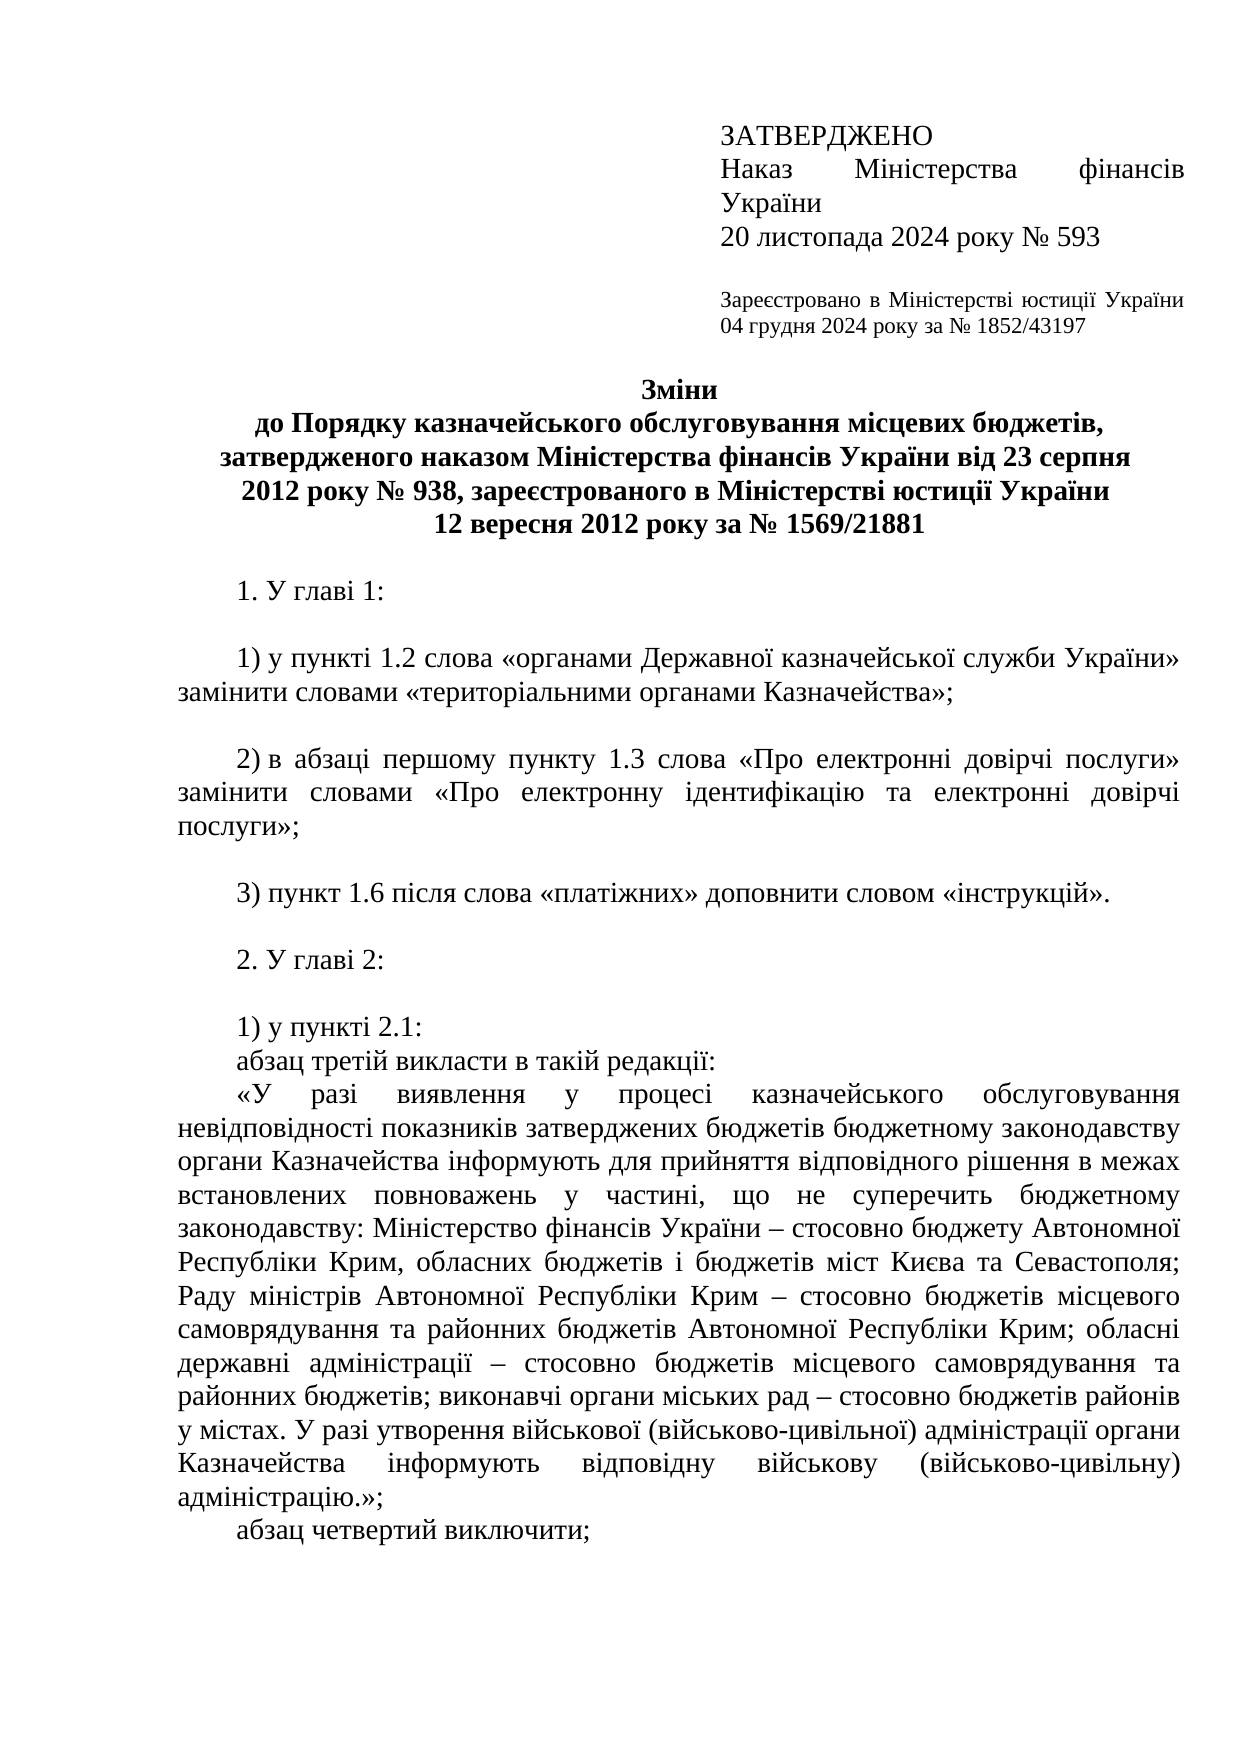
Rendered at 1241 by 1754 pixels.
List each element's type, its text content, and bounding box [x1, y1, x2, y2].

text «У разі виявлення у процесі казначейського обслуговування невідповідності показників затверджених бюджетів бюджетному законодавству органи Казначейства інформують для прийняття відповідного рішення в межах встановлених повноважень у частині, що не суперечить бюджетному законодавству: Міністерство фінансів України – стосовно бюджету Автономної Республіки Крим, обласних бюджетів і бюджетів міст Києва та Севастополя; Раду міністрів Автономної Республіки Крим – стосовно бюджетів місцевого самоврядування та районних бюджетів Автономної Республіки Крим; обласні державні адміністрації – стосовно бюджетів місцевого самоврядування та районних бюджетів; виконавчі органи міських рад ‒ стосовно бюджетів районів у містах. У разі утворення військової (військово-цивільної) адміністрації органи Казначейства інформують відповідну військову (військово-цивільну) адміністрацію.»; [177, 1076, 1181, 1512]
text 3) пункт 1.6 після слова «платіжних» доповнити словом «інструкцій». [177, 875, 1181, 909]
text 2) в абзаці першому пункту 1.3 слова «Про електронні довірчі послуги» замінити словами «Про електронну ідентифікацію та електронні довірчі послуги»; [177, 741, 1181, 842]
text абзац третій викласти в такій редакції: [177, 1043, 1181, 1076]
text 1. У главі 1: [177, 573, 1181, 607]
text абзац четвертий виключити; [177, 1512, 1181, 1546]
text до Порядку казначейського обслуговування місцевих бюджетів, затвердженого наказом Міністерства фінансів України від 23 серпня 2012 року № 938, зареєстрованого в Міністерстві юстиції України 12 вересня 2012 року за № 1569/21881 [177, 406, 1181, 540]
text 2. У главі 2: [177, 942, 1181, 976]
text Зміни [177, 372, 1181, 406]
text 1) у пункті 2.1: [177, 1009, 1181, 1043]
text 1) у пункті 1.2 слова «органами Державної казначейської служби України» замінити словами «територіальними органами Казначейства»; [177, 640, 1181, 707]
table_header ЗАТВЕРДЖЕНО Наказ Міністерства фінансів України 20 листопада 2024 року № 593 Зареєстровано в Міністерстві юстиції України 04 грудня 2024 року за № 1852/43197 [646, 118, 1196, 338]
